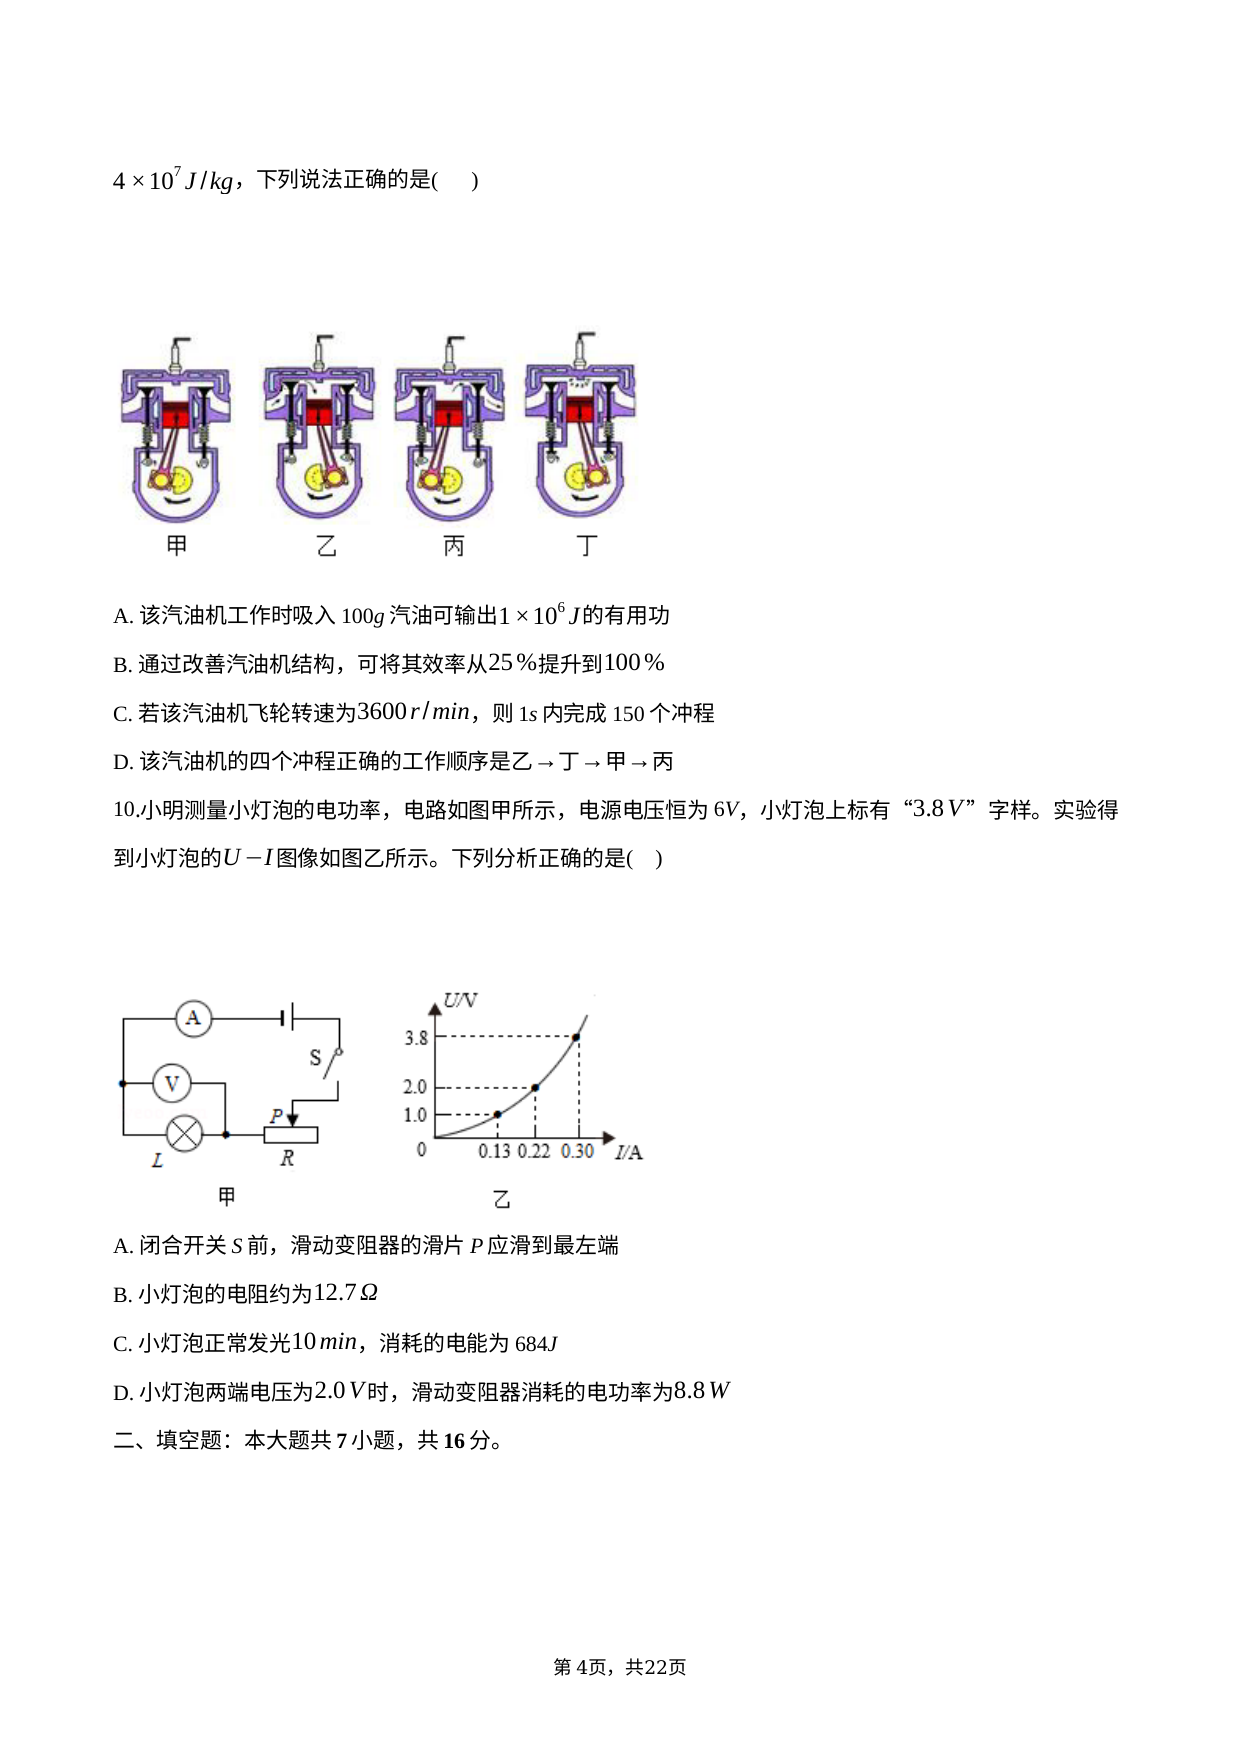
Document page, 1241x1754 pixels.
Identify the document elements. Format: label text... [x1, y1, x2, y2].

text 二、填空题：本大题共7小题，共16分。 [113, 1422, 1127, 1455]
text A. 该汽油机工作时吸入100g汽油可输出的有用功 B. 通过改善汽油机结构，可将其效率从提升到 C. 若该汽油机飞轮转速为，则1s内完成150个冲程 D. 该汽油机的四个冲程正确的工作顺序是乙丁甲丙 [113, 598, 1127, 776]
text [113, 162, 1127, 584]
text A. 闭合开关S前，滑动变阻器的滑片P应滑到最左端 B. 小灯泡的电阻约为 C. 小灯泡正常发光，消耗的电能为684J D. 小灯泡两端电压为时，滑动变阻器消耗的电功率为 [113, 1228, 1127, 1407]
picture [112, 987, 649, 1213]
picture [112, 324, 643, 561]
